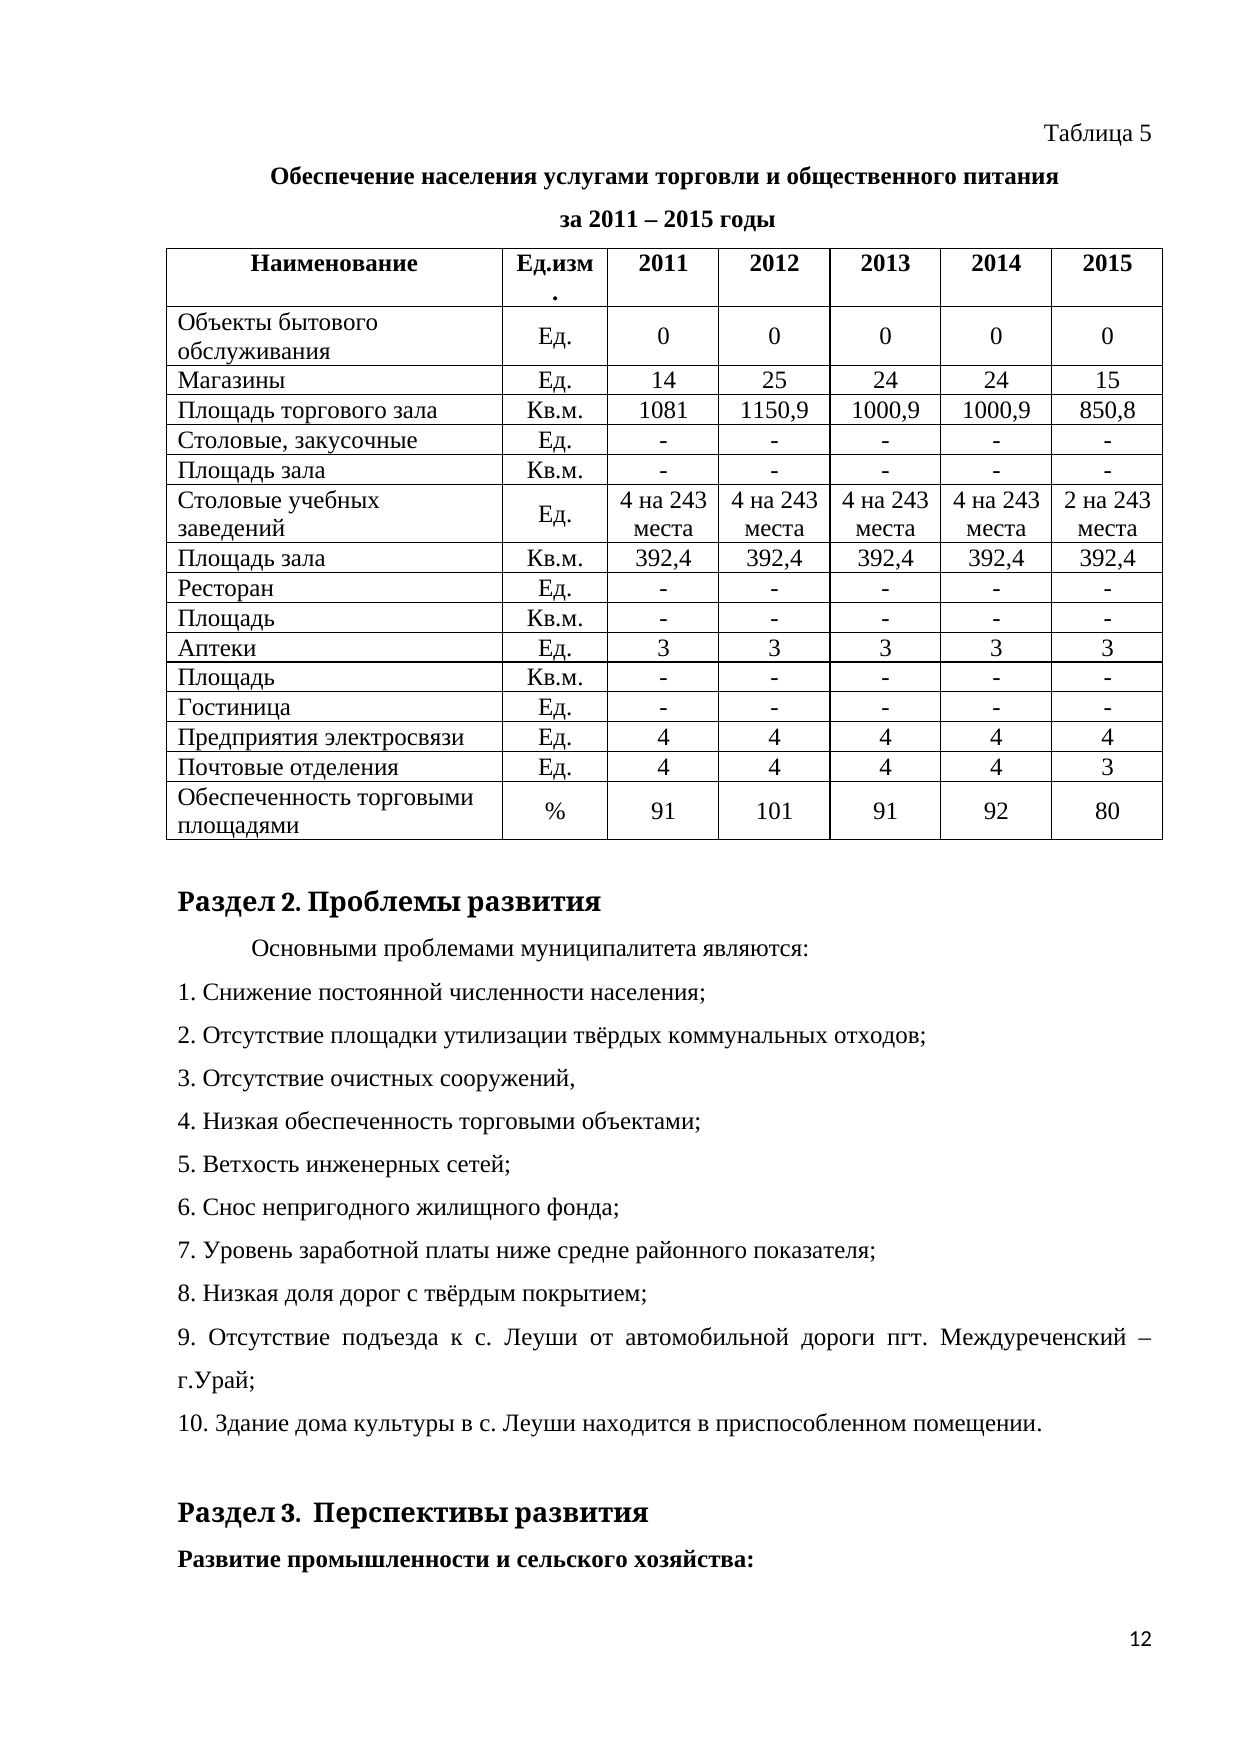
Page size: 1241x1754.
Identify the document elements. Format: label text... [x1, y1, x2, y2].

table_cell Площадь зала [167, 543, 502, 572]
table_cell Предприятия электросвязи [167, 722, 502, 751]
table_cell Кв.м. [503, 395, 607, 424]
table_cell Кв.м. [503, 663, 607, 691]
table_cell - [941, 455, 1051, 484]
table_cell Магазины [167, 366, 502, 394]
table_cell 392,4 [719, 543, 829, 572]
table_cell 392,4 [941, 543, 1051, 572]
table_cell - [941, 603, 1051, 632]
table_cell Кв.м. [503, 543, 607, 572]
table_cell - [1052, 692, 1162, 721]
table_cell Кв.м. [503, 603, 607, 632]
text 8. Низкая доля дорог с твёрдым покрытием; [177, 1278, 1152, 1307]
table_cell 24 [831, 366, 940, 394]
table_cell 91 [831, 782, 940, 839]
table_cell - [719, 692, 829, 721]
table_cell 0 [831, 307, 940, 364]
table_header 2013 [831, 249, 940, 306]
table_cell 1081 [608, 395, 718, 424]
table_cell - [608, 425, 718, 454]
table_cell Площадь торгового зала [167, 395, 502, 424]
table_cell 4 [719, 752, 829, 781]
text 5. Ветхость инженерных сетей; [177, 1149, 1152, 1178]
table_cell 4 на 243 места [941, 485, 1051, 542]
table_cell 3 [831, 633, 940, 661]
table_cell Столовые учебных заведений [167, 485, 502, 542]
table_cell 92 [941, 782, 1051, 839]
table_cell Аптеки [167, 633, 502, 661]
table_cell - [719, 573, 829, 602]
table_cell 4 [831, 752, 940, 781]
table_cell % [503, 782, 607, 839]
table_cell 24 [941, 366, 1051, 394]
table_cell 2 на 243 места [1052, 485, 1162, 542]
subtitle Раздел 2. Проблемы развития [177, 887, 1152, 918]
table_cell 4 [1052, 722, 1162, 751]
table_cell 4 [719, 722, 829, 751]
table_cell 4 [608, 722, 718, 751]
table_cell - [831, 663, 940, 691]
table_cell 1000,9 [941, 395, 1051, 424]
table_header 2014 [941, 249, 1051, 306]
text 2. Отсутствие площадки утилизации твёрдых коммунальных отходов; [177, 1020, 1152, 1048]
table_cell - [608, 603, 718, 632]
table_cell 0 [719, 307, 829, 364]
table_header 2012 [719, 249, 829, 306]
table_cell Ед. [503, 633, 607, 661]
table_cell 4 на 243 места [608, 485, 718, 542]
table_cell 392,4 [608, 543, 718, 572]
table_header 2015 [1052, 249, 1162, 306]
table_cell Ед. [503, 752, 607, 781]
table_cell 4 [941, 752, 1051, 781]
table_cell 1000,9 [831, 395, 940, 424]
table_cell - [941, 425, 1051, 454]
table_cell 392,4 [831, 543, 940, 572]
table_cell 0 [608, 307, 718, 364]
table_cell Столовые, закусочные [167, 425, 502, 454]
table_cell - [719, 455, 829, 484]
table_cell Ед. [503, 573, 607, 602]
table_cell 1150,9 [719, 395, 829, 424]
table_cell - [608, 663, 718, 691]
table_cell Объекты бытового обслуживания [167, 307, 502, 364]
table_cell Площадь зала [167, 455, 502, 484]
table_cell Ед. [503, 692, 607, 721]
table_cell - [719, 425, 829, 454]
table_cell 3 [1052, 752, 1162, 781]
table_cell 0 [941, 307, 1051, 364]
table_cell - [831, 603, 940, 632]
text Таблица 5 [177, 118, 1152, 147]
table_cell 850,8 [1052, 395, 1162, 424]
table_cell Почтовые отделения [167, 752, 502, 781]
table_cell - [1052, 425, 1162, 454]
table_cell Гостиница [167, 692, 502, 721]
table_cell - [831, 425, 940, 454]
table_cell 4 [608, 752, 718, 781]
table_cell Ед. [503, 485, 607, 542]
table_cell - [719, 603, 829, 632]
table_cell Площадь [167, 603, 502, 632]
table_cell 101 [719, 782, 829, 839]
table_cell - [831, 455, 940, 484]
text 7. Уровень заработной платы ниже средне районного показателя; [177, 1235, 1152, 1264]
text за 2011 – 2015 годы [177, 204, 1152, 233]
table_cell - [831, 573, 940, 602]
text 9. Отсутствие подъезда к с. Леуши от автомобильной дороги пгт. Междуреченский – г.Урай; [177, 1322, 1152, 1393]
table_cell - [1052, 573, 1162, 602]
table_cell 3 [1052, 633, 1162, 661]
table_cell - [941, 663, 1051, 691]
table_header Ед.изм. [503, 249, 607, 306]
table_header Наименование [167, 249, 502, 306]
table_cell Обеспеченность торговыми площадями [167, 782, 502, 839]
table_cell - [941, 573, 1051, 602]
text 4. Низкая обеспеченность торговыми объектами; [177, 1106, 1152, 1135]
table_cell 0 [1052, 307, 1162, 364]
subtitle Раздел 3. Перспективы развития [177, 1498, 1152, 1529]
table_cell Ед. [503, 366, 607, 394]
table_cell Ресторан [167, 573, 502, 602]
table_cell - [608, 455, 718, 484]
table_cell - [1052, 603, 1162, 632]
table_cell - [1052, 455, 1162, 484]
table_cell 80 [1052, 782, 1162, 839]
table_cell 3 [608, 633, 718, 661]
table_cell Площадь [167, 663, 502, 691]
text Развитие промышленности и сельского хозяйства: [177, 1544, 1152, 1573]
table_cell Кв.м. [503, 455, 607, 484]
table_cell - [608, 573, 718, 602]
table_cell 14 [608, 366, 718, 394]
table_cell - [719, 663, 829, 691]
table_cell 4 [941, 722, 1051, 751]
text 6. Снос непригодного жилищного фонда; [177, 1192, 1152, 1221]
text Основными проблемами муниципалитета являются: [177, 933, 1152, 962]
table_cell 392,4 [1052, 543, 1162, 572]
text Обеспечение населения услугами торговли и общественного питания [177, 161, 1152, 190]
table_cell 25 [719, 366, 829, 394]
table_cell 4 на 243 места [719, 485, 829, 542]
table_cell 4 на 243 места [831, 485, 940, 542]
table_cell - [941, 692, 1051, 721]
table_cell 91 [608, 782, 718, 839]
text 10. Здание дома культуры в с. Леуши находится в приспособленном помещении. [177, 1408, 1152, 1437]
text 3. Отсутствие очистных сооружений, [177, 1063, 1152, 1092]
table_cell 4 [831, 722, 940, 751]
table_cell Ед. [503, 425, 607, 454]
text 1. Снижение постоянной численности населения; [177, 977, 1152, 1005]
table_cell 3 [941, 633, 1051, 661]
table_header 2011 [608, 249, 718, 306]
table_cell 3 [719, 633, 829, 661]
table_cell Ед. [503, 722, 607, 751]
table_cell Ед. [503, 307, 607, 364]
table_cell - [831, 692, 940, 721]
table_cell - [608, 692, 718, 721]
table_cell 15 [1052, 366, 1162, 394]
table_cell - [1052, 663, 1162, 691]
